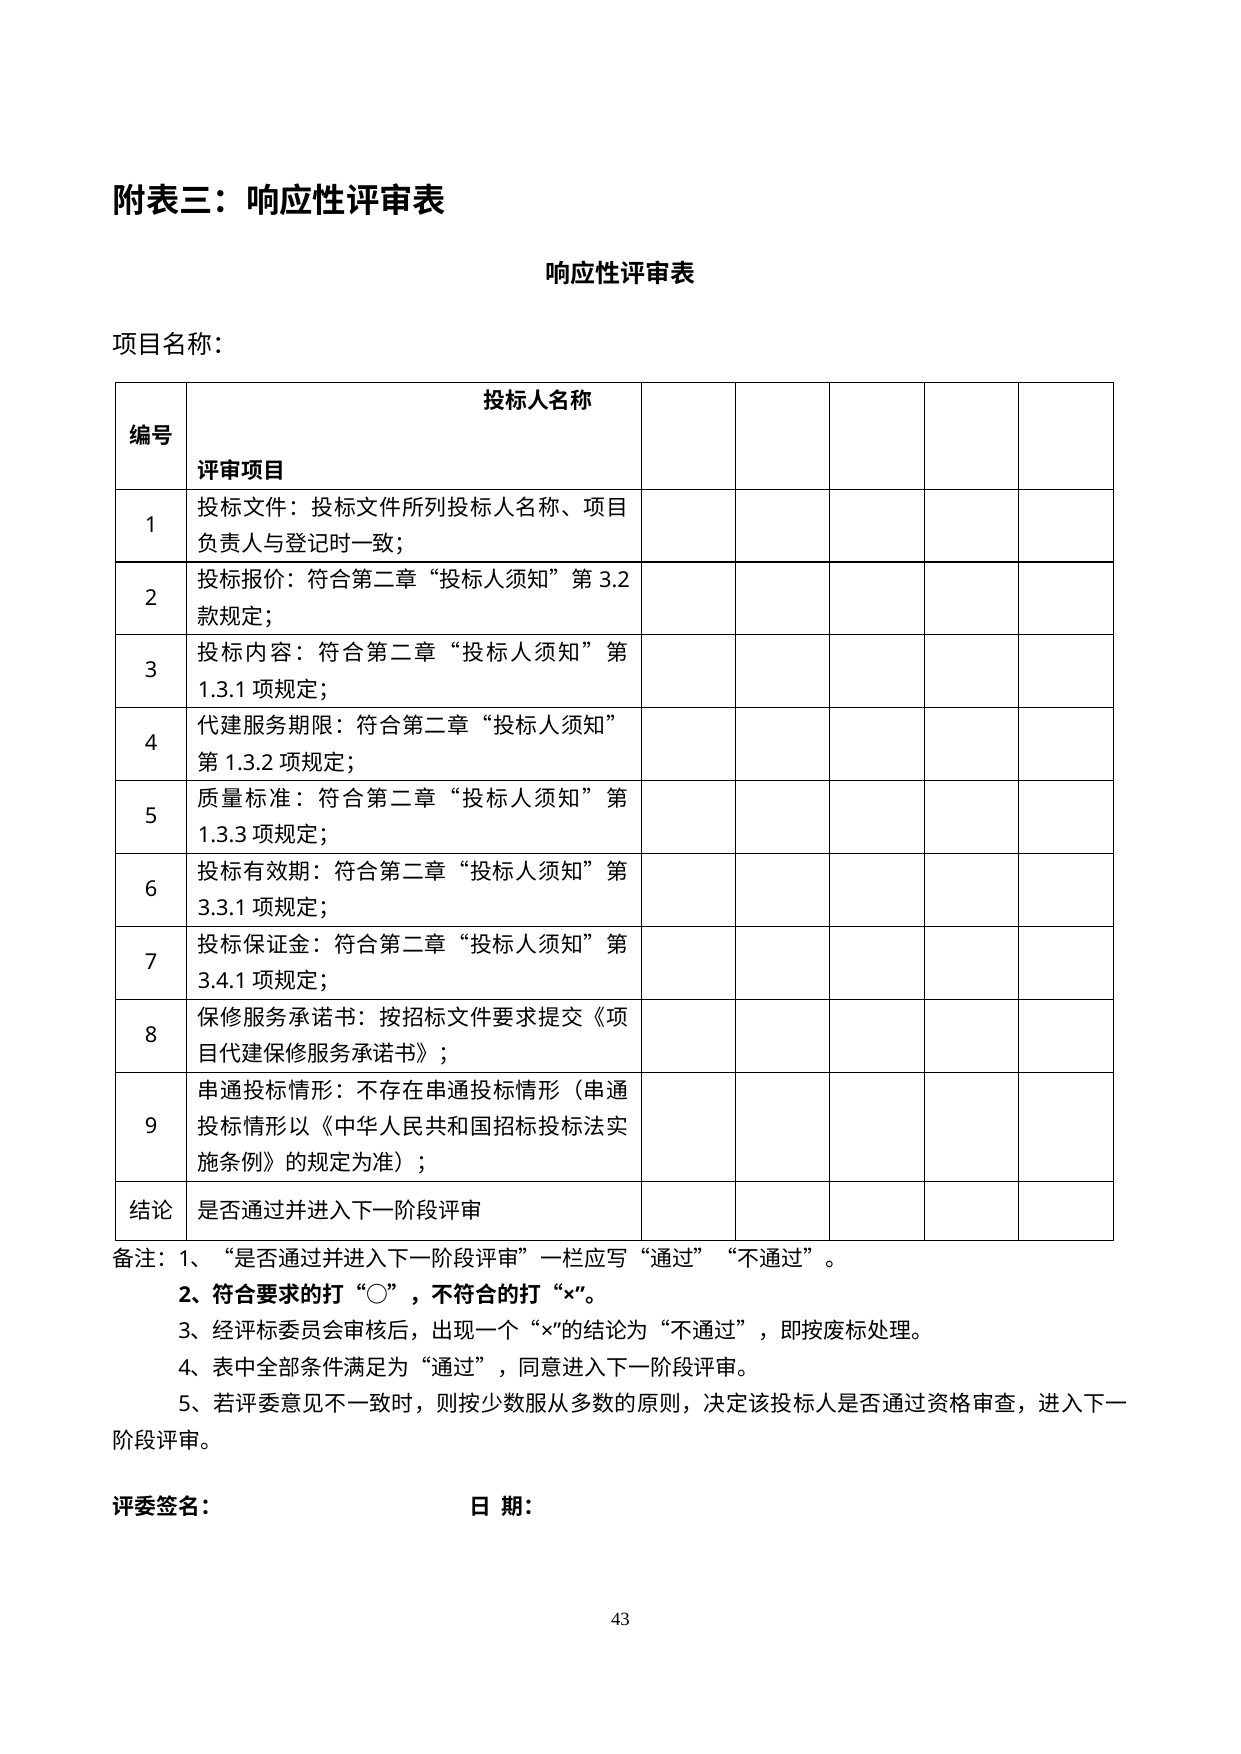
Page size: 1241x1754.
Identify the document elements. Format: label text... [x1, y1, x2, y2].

table_cell [925, 708, 1018, 780]
table_cell [1019, 1073, 1113, 1181]
table_cell 投标保证金：符合第二章“投标人须知”第 3.4.1 项规定； [187, 927, 641, 999]
table_header [925, 383, 1018, 488]
text 5、若评委意见不一致时，则按少数服从多数的原则，决定该投标人是否通过资格审查，进入下一阶段评审。 [112, 1386, 1128, 1454]
table_cell [736, 781, 829, 853]
table_header 投标人名称 评审项目 [187, 383, 641, 488]
table_cell 保修服务承诺书：按招标文件要求提交《项目代建保修服务承诺书》； [187, 1000, 641, 1072]
table_cell 投标文件：投标文件所列投标人名称、项目负责人与登记时一致； [187, 490, 641, 561]
table_cell [925, 927, 1018, 999]
table_cell 串通投标情形：不存在串通投标情形（串通投标情形以《中华人民共和国招标投标法实施条例》的规定为准）； [187, 1073, 641, 1181]
table_cell [642, 563, 735, 634]
table_cell [925, 635, 1018, 707]
table_cell [830, 490, 924, 561]
text 备注：1、“是否通过并进入下一阶段评审”一栏应写“通过”“不通过”。 [112, 1241, 1128, 1272]
table_cell 投标报价：符合第二章“投标人须知”第 3.2款规定； [187, 563, 641, 634]
table_cell 投标内容：符合第二章“投标人须知”第 1.3.1 项规定； [187, 635, 641, 707]
table_cell [830, 1000, 924, 1072]
table_cell [1019, 708, 1113, 780]
table_cell [736, 563, 829, 634]
table_cell 9 [116, 1073, 186, 1181]
table_cell [642, 927, 735, 999]
table_cell [830, 708, 924, 780]
table_cell [736, 927, 829, 999]
table_cell [830, 635, 924, 707]
table_cell [736, 635, 829, 707]
table_cell [925, 490, 1018, 561]
text 2、符合要求的打“○”，不符合的打“×”。 [112, 1277, 1128, 1309]
table_cell [830, 563, 924, 634]
table_cell [736, 708, 829, 780]
table_cell [736, 1182, 829, 1239]
table_cell 结论 [116, 1182, 186, 1239]
table_cell 5 [116, 781, 186, 853]
table_cell [642, 1073, 735, 1181]
table_cell [1019, 1182, 1113, 1239]
table_cell [642, 1000, 735, 1072]
table_cell 6 [116, 854, 186, 926]
table_cell [642, 708, 735, 780]
table_cell [1019, 854, 1113, 926]
table_cell [925, 1000, 1018, 1072]
table_cell 1 [116, 490, 186, 561]
table_header [1019, 383, 1113, 488]
text 4、表中全部条件满足为“通过”，同意进入下一阶段评审。 [112, 1350, 1128, 1382]
text 响应性评审表 [112, 238, 1128, 304]
table_header 编号 [116, 383, 186, 488]
table_cell [830, 1073, 924, 1181]
table_cell [830, 1182, 924, 1239]
table_cell 是否通过并进入下一阶段评审 [187, 1182, 641, 1239]
table_cell [830, 854, 924, 926]
table_cell [642, 854, 735, 926]
table_cell 3 [116, 635, 186, 707]
table_cell 7 [116, 927, 186, 999]
table_cell 投标有效期：符合第二章“投标人须知”第 3.3.1 项规定； [187, 854, 641, 926]
table_cell [642, 490, 735, 561]
table_cell [925, 1182, 1018, 1239]
text 3、经评标委员会审核后，出现一个“×”的结论为“不通过”，即按废标处理。 [112, 1313, 1128, 1345]
table_cell [642, 635, 735, 707]
table_header [830, 383, 924, 488]
table_cell [642, 1182, 735, 1239]
table_cell [642, 781, 735, 853]
subtitle 附表三：响应性评审表 [112, 165, 1128, 231]
table_cell [925, 781, 1018, 853]
table_cell [1019, 927, 1113, 999]
table_cell [830, 927, 924, 999]
table_cell 8 [116, 1000, 186, 1072]
table_cell [736, 1073, 829, 1181]
table_cell [736, 854, 829, 926]
table_cell [830, 781, 924, 853]
text 评委签名： 日 期： [112, 1489, 1040, 1521]
table_cell 质量标准：符合第二章“投标人须知”第 1.3.3 项规定； [187, 781, 641, 853]
table_cell [736, 490, 829, 561]
table_cell [925, 1073, 1018, 1181]
table_header [736, 383, 829, 488]
table_cell [1019, 563, 1113, 634]
table_cell [1019, 1000, 1113, 1072]
text 项目名称： [112, 310, 1128, 376]
table_header [642, 383, 735, 488]
table_cell 4 [116, 708, 186, 780]
table_cell [925, 563, 1018, 634]
table_cell [1019, 781, 1113, 853]
table_cell [1019, 490, 1113, 561]
table_cell [736, 1000, 829, 1072]
table_cell 2 [116, 563, 186, 634]
table_cell [1019, 635, 1113, 707]
table_cell 代建服务期限：符合第二章“投标人须知”第 1.3.2 项规定； [187, 708, 641, 780]
table_cell [925, 854, 1018, 926]
